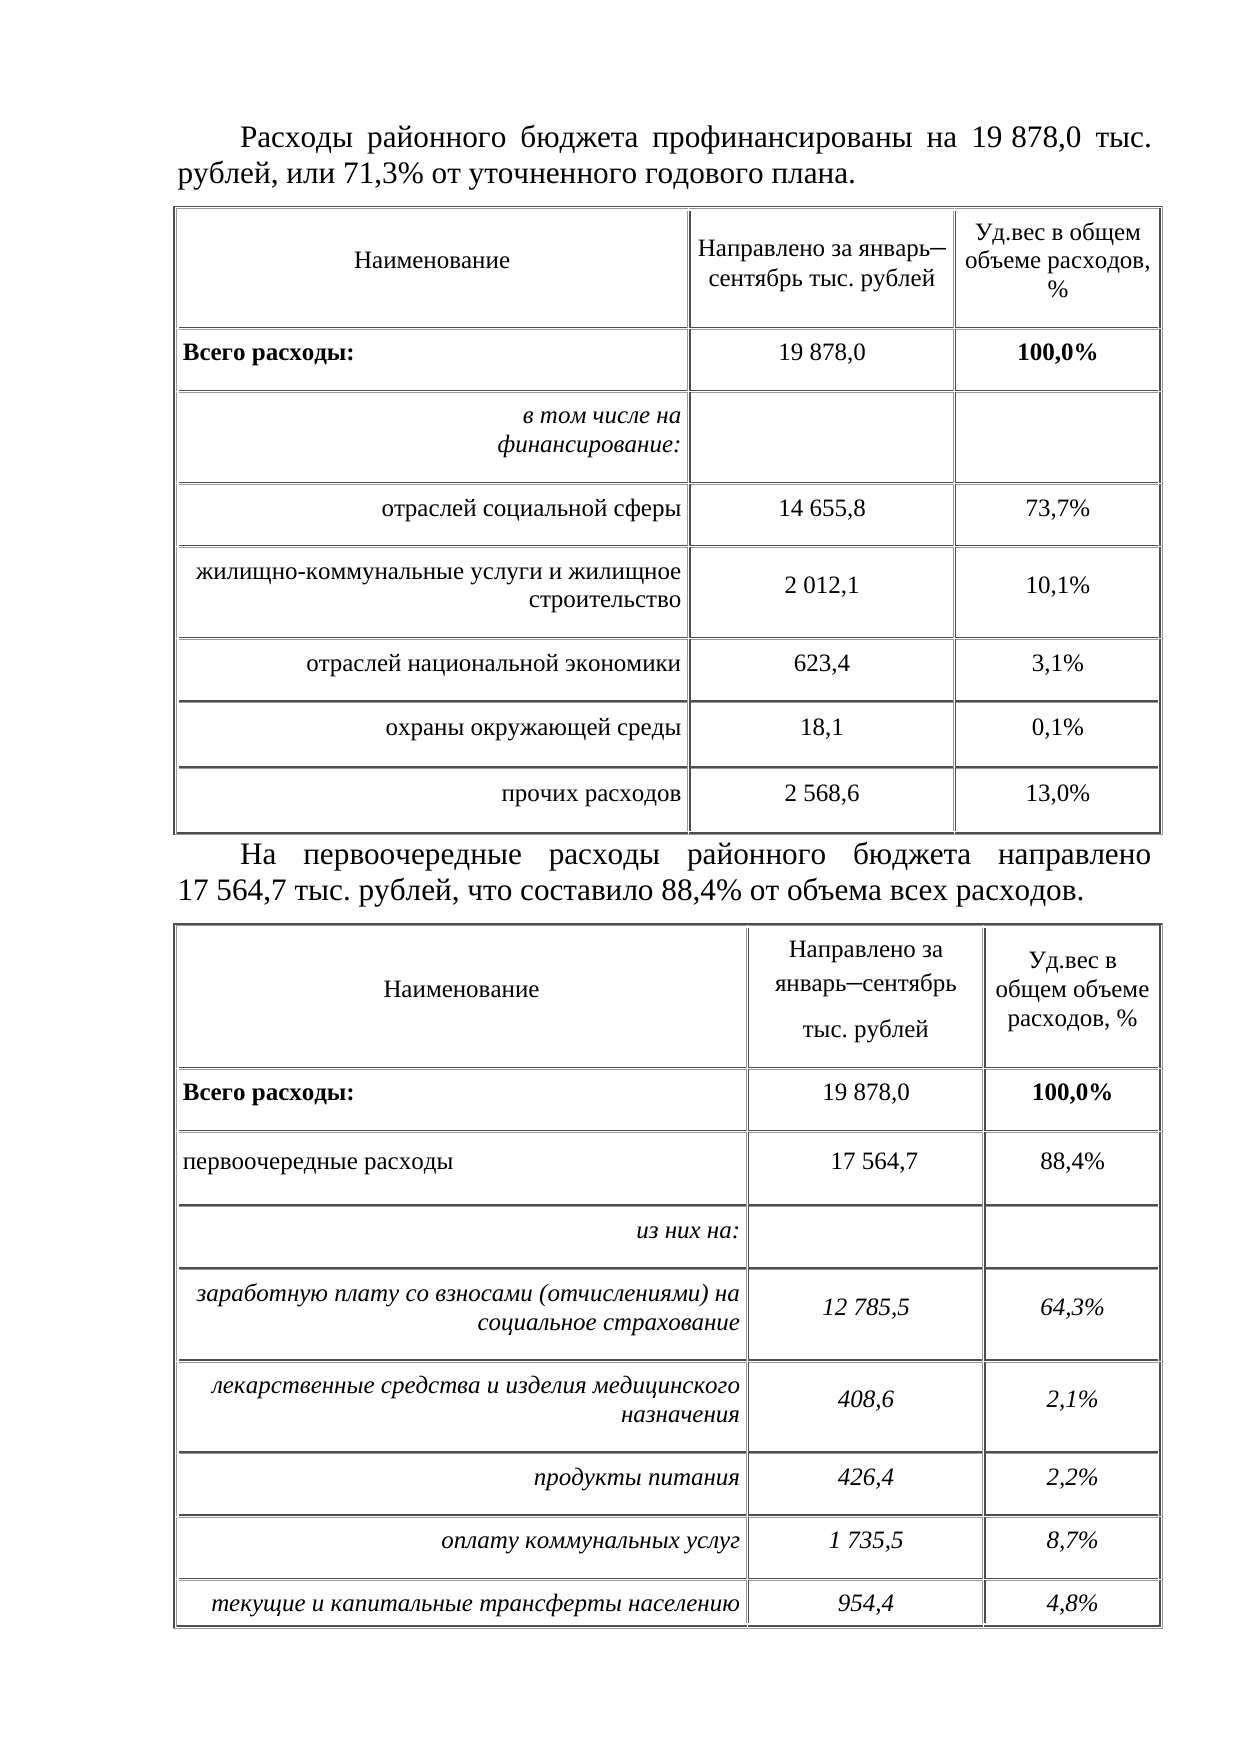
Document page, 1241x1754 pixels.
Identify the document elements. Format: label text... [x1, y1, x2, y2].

table_cell 19 878,0 [691, 330, 953, 389]
table_cell 88,4% [986, 1130, 1160, 1204]
table_cell Всего расходы: [177, 326, 687, 389]
table_header Направлено за январь–сентябрь тыс. рублей [748, 925, 984, 1066]
table_cell в том числе на финансирование: [177, 390, 687, 482]
table_cell 18,1 [691, 703, 953, 766]
table_cell 4,8% [984, 1578, 1160, 1625]
table_cell 1 735,5 [749, 1518, 982, 1577]
table_cell 10,1% [955, 545, 1161, 637]
table_cell [749, 1207, 982, 1267]
table_cell отраслей социальной сферы [175, 482, 689, 545]
table_cell 100,0% [956, 326, 1160, 389]
text На первоочередные расходы районного бюджета направлено 17 564,7 тыс. рублей, что составило 88,4% от объема всех расходов. [177, 835, 1152, 907]
table_cell 954,4 [748, 1578, 984, 1625]
table_cell лекарственные средства и изделия медицинского назначения [177, 1359, 746, 1451]
table_cell [986, 1204, 1159, 1267]
table_cell из них на: [177, 1204, 746, 1267]
table_cell 3,1% [955, 637, 1161, 700]
table_cell 12 785,5 [749, 1270, 982, 1359]
table_cell 2,2% [986, 1451, 1159, 1514]
table_header Наименование [175, 207, 689, 326]
table_cell охраны окружающей среды [177, 700, 687, 766]
table_cell жилищно-коммунальные услуги и жилищное строительство [175, 545, 689, 637]
table_cell [956, 390, 1160, 482]
table_cell 17 564,7 [749, 1133, 982, 1204]
table_cell 408,6 [749, 1363, 982, 1451]
table_cell первоочередные расходы [177, 1130, 746, 1204]
table_cell 0,1% [956, 700, 1159, 766]
table_cell 13,0% [955, 766, 1159, 832]
table_header Направлено за январь–сентябрь тыс. рублей [689, 209, 954, 326]
table_cell Всего расходы: [177, 1066, 746, 1129]
table_cell 73,7% [955, 482, 1161, 545]
table_cell прочих расходов [177, 766, 689, 832]
table_cell 19 878,0 [749, 1070, 982, 1129]
table_cell 2 568,6 [689, 769, 954, 832]
table_cell 623,4 [691, 640, 953, 700]
text Расходы районного бюджета профинансированы на 19 878,0 тыс. рублей, или 71,3% от уточненного годового плана. [177, 118, 1152, 190]
table_cell [691, 393, 953, 482]
table_cell 2 012,1 [691, 548, 953, 637]
table_cell продукты питания [177, 1451, 746, 1514]
table_cell 8,7% [986, 1514, 1160, 1577]
table_cell 100,0% [986, 1066, 1160, 1129]
table_header Уд.вес в общем объеме расходов, % [984, 926, 1159, 1066]
table_cell 64,3% [986, 1267, 1159, 1359]
table_cell оплату коммунальных услуг [177, 1514, 746, 1577]
table_cell 426,4 [749, 1454, 982, 1514]
table_cell 14 655,8 [691, 485, 953, 545]
table_cell заработную плату со взносами (отчислениями) на социальное страхование [177, 1267, 746, 1359]
table_cell отраслей национальной экономики [175, 637, 689, 700]
table_cell 2,1% [986, 1359, 1160, 1451]
table_header Наименование [177, 926, 748, 1066]
table_header Уд.вес в общем объеме расходов, % [955, 209, 1159, 326]
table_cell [177, 1578, 748, 1625]
